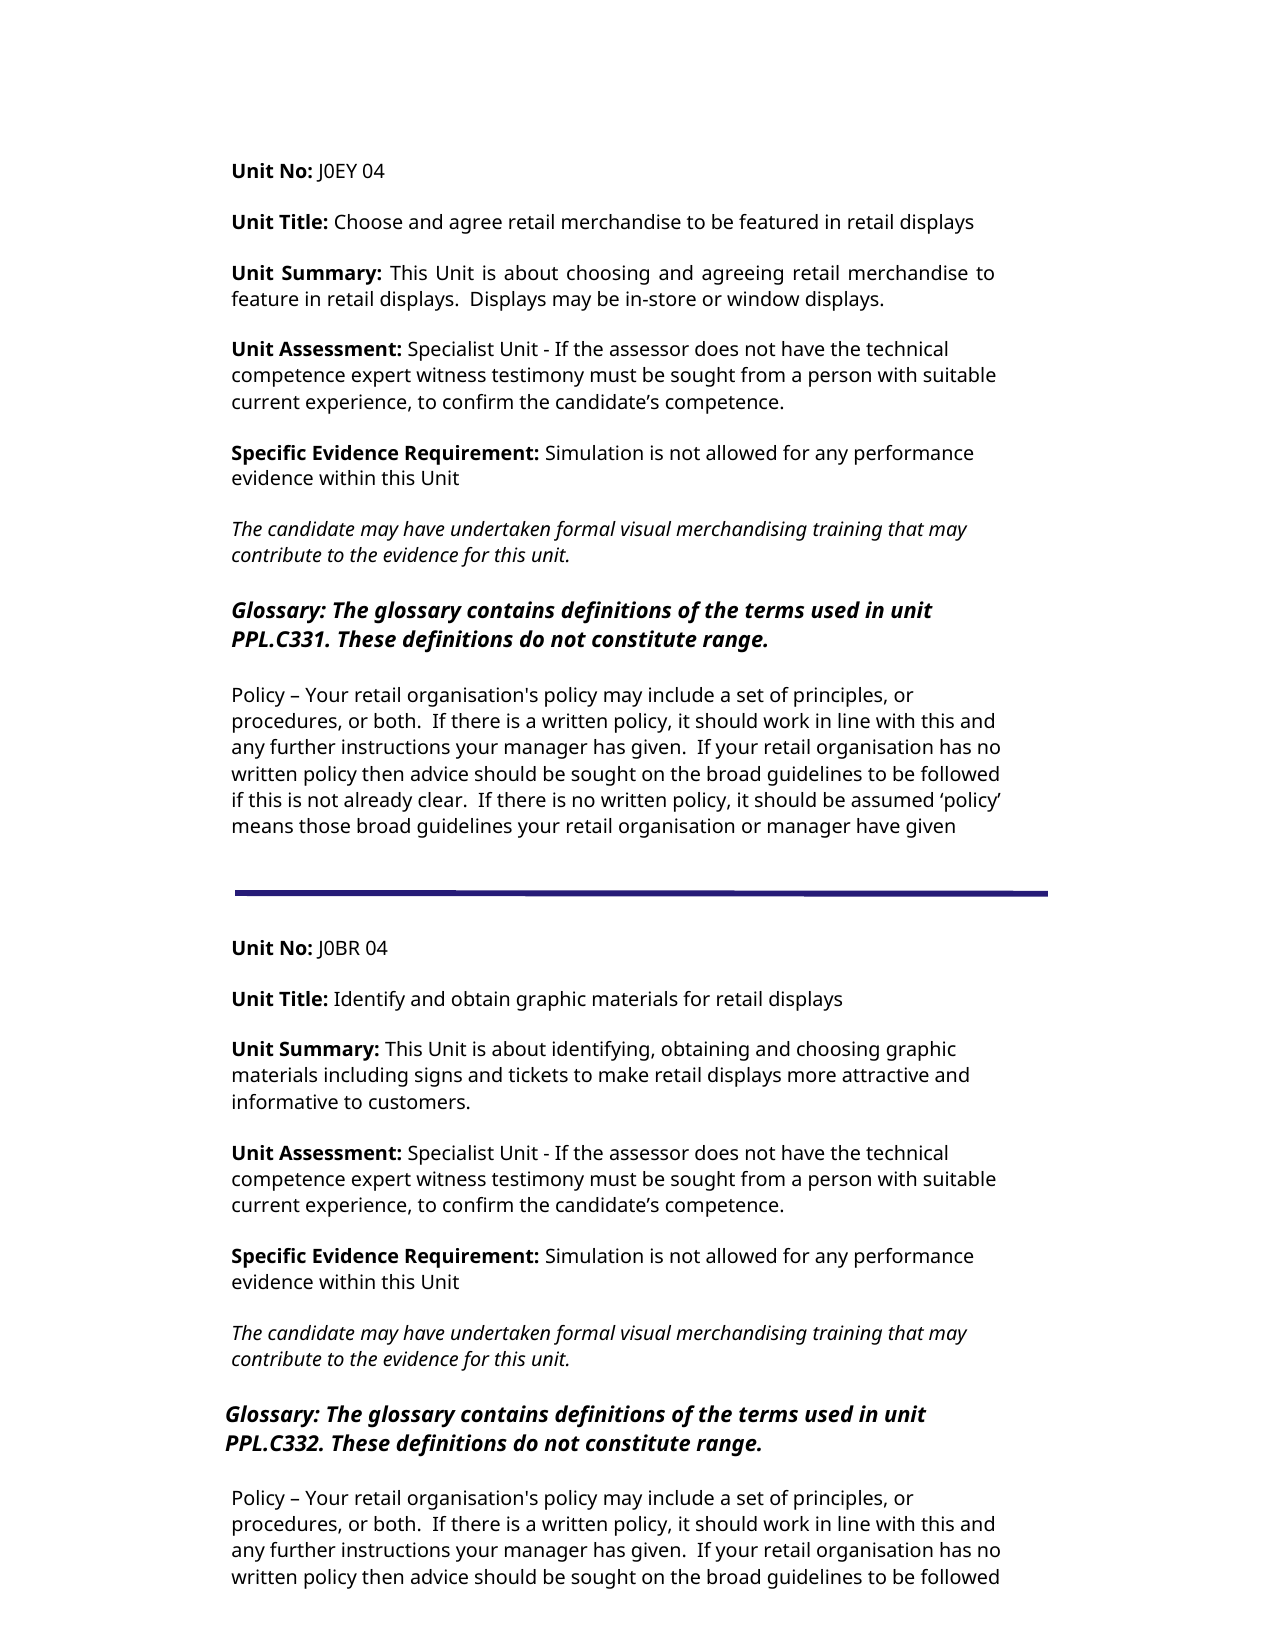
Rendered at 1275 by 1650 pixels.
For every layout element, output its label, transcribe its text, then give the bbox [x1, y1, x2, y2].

text Unit Title: Identify and obtain graphic materials for retail displays [231, 985, 914, 1012]
text Specific Evidence Requirement: Simulation is not allowed for any performance evidence within this Unit [231, 1242, 1039, 1295]
text Unit Summary: This Unit is about identifying, obtaining and choosing graphic materials including signs and tickets to make retail displays more attractive and informative to customers. [231, 1036, 1044, 1115]
text The candidate may have undertaken formal visual merchandising training that may contribute to the evidence for this unit. [231, 516, 1006, 569]
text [231, 1484, 1006, 1590]
text Unit Summary: This Unit is about choosing and agreeing retail merchandise to feature in retail displays. Displays may be in-store or window displays. [231, 259, 996, 312]
text The candidate may have undertaken formal visual merchandising training that may contribute to the evidence for this unit. [231, 1319, 1006, 1372]
text Specific Evidence Requirement: Simulation is not allowed for any performance evidence within this Unit [231, 439, 1039, 492]
text Glossary: The glossary contains definitions of the terms used in unit PPL.C332. These definitions do not constitute range. [225, 1399, 1002, 1457]
text Unit Title: Choose and agree retail merchandise to be featured in retail displays [231, 208, 1125, 235]
text Unit No: J0EY 04 [231, 158, 1125, 185]
text Unit No: J0BR 04 [231, 934, 1125, 961]
text Glossary: The glossary contains definitions of the terms used in unit PPL.C331. These definitions do not constitute range. [231, 596, 1002, 654]
